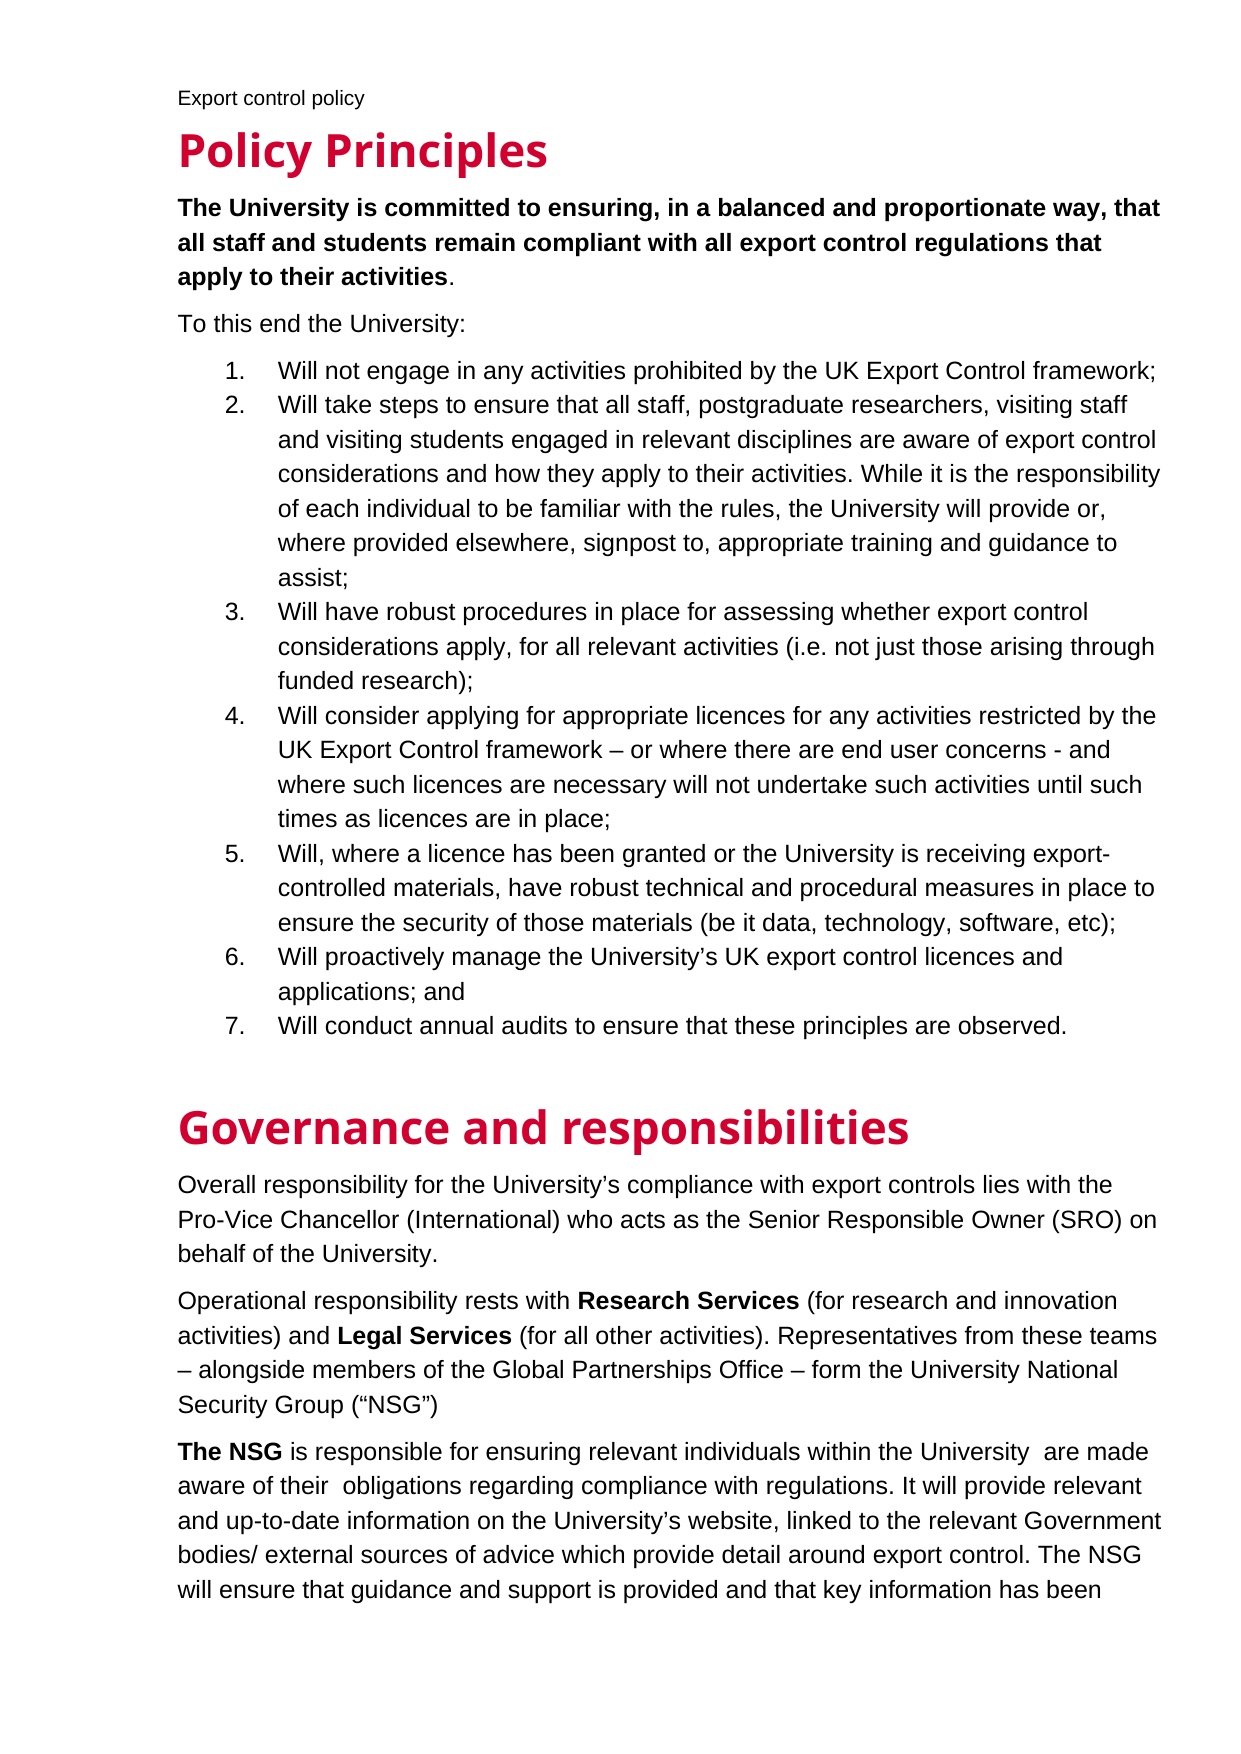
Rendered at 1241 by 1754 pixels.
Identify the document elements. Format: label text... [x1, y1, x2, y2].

text The University is committed to ensuring, in a balanced and proportionate way, that all staff and students remain compliant with all export control regulations that apply to their activities. [177, 193, 1163, 291]
list Will have robust procedures in place for assessing whether export control considerations apply, for all relevant activities (i.e. not just those arising through funded research); [224, 597, 1163, 695]
subtitle Governance and responsibilities [177, 1096, 1163, 1158]
text Overall responsibility for the University’s compliance with export controls lies with the Pro-Vice Chancellor (International) who acts as the Senior Responsible Owner (SRO) on behalf of the University. [177, 1170, 1163, 1268]
text To this end the University: [177, 309, 1163, 338]
list Will, where a licence has been granted or the University is receiving export-controlled materials, have robust technical and procedural measures in place to ensure the security of those materials (be it data, technology, software, etc); [224, 839, 1163, 936]
list Will not engage in any activities prohibited by the UK Export Control framework; [224, 356, 1163, 385]
list Will consider applying for appropriate licences for any activities restricted by the UK Export Control framework – or where there are end user concerns - and where such licences are necessary will not undertake such activities until such times as licences are in place; [224, 701, 1163, 833]
subtitle Policy Principles [177, 118, 1163, 181]
list Will proactively manage the University’s UK export control licences and applications; and [224, 942, 1163, 1005]
text Operational responsibility rests with Research Services (for research and innovation activities) and Legal Services (for all other activities). Representatives from these teams – alongside members of the Global Partnerships Office – form the University National Security Group (“NSG”) [177, 1286, 1163, 1418]
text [177, 1437, 1163, 1603]
list Will take steps to ensure that all staff, postgraduate researchers, visiting staff and visiting students engaged in relevant disciplines are aware of export control considerations and how they apply to their activities. While it is the responsibility of each individual to be familiar with the rules, the University will provide or, where provided elsewhere, signpost to, appropriate training and guidance to assist; [224, 390, 1163, 592]
list Will conduct annual audits to ensure that these principles are observed. [224, 1011, 1163, 1040]
